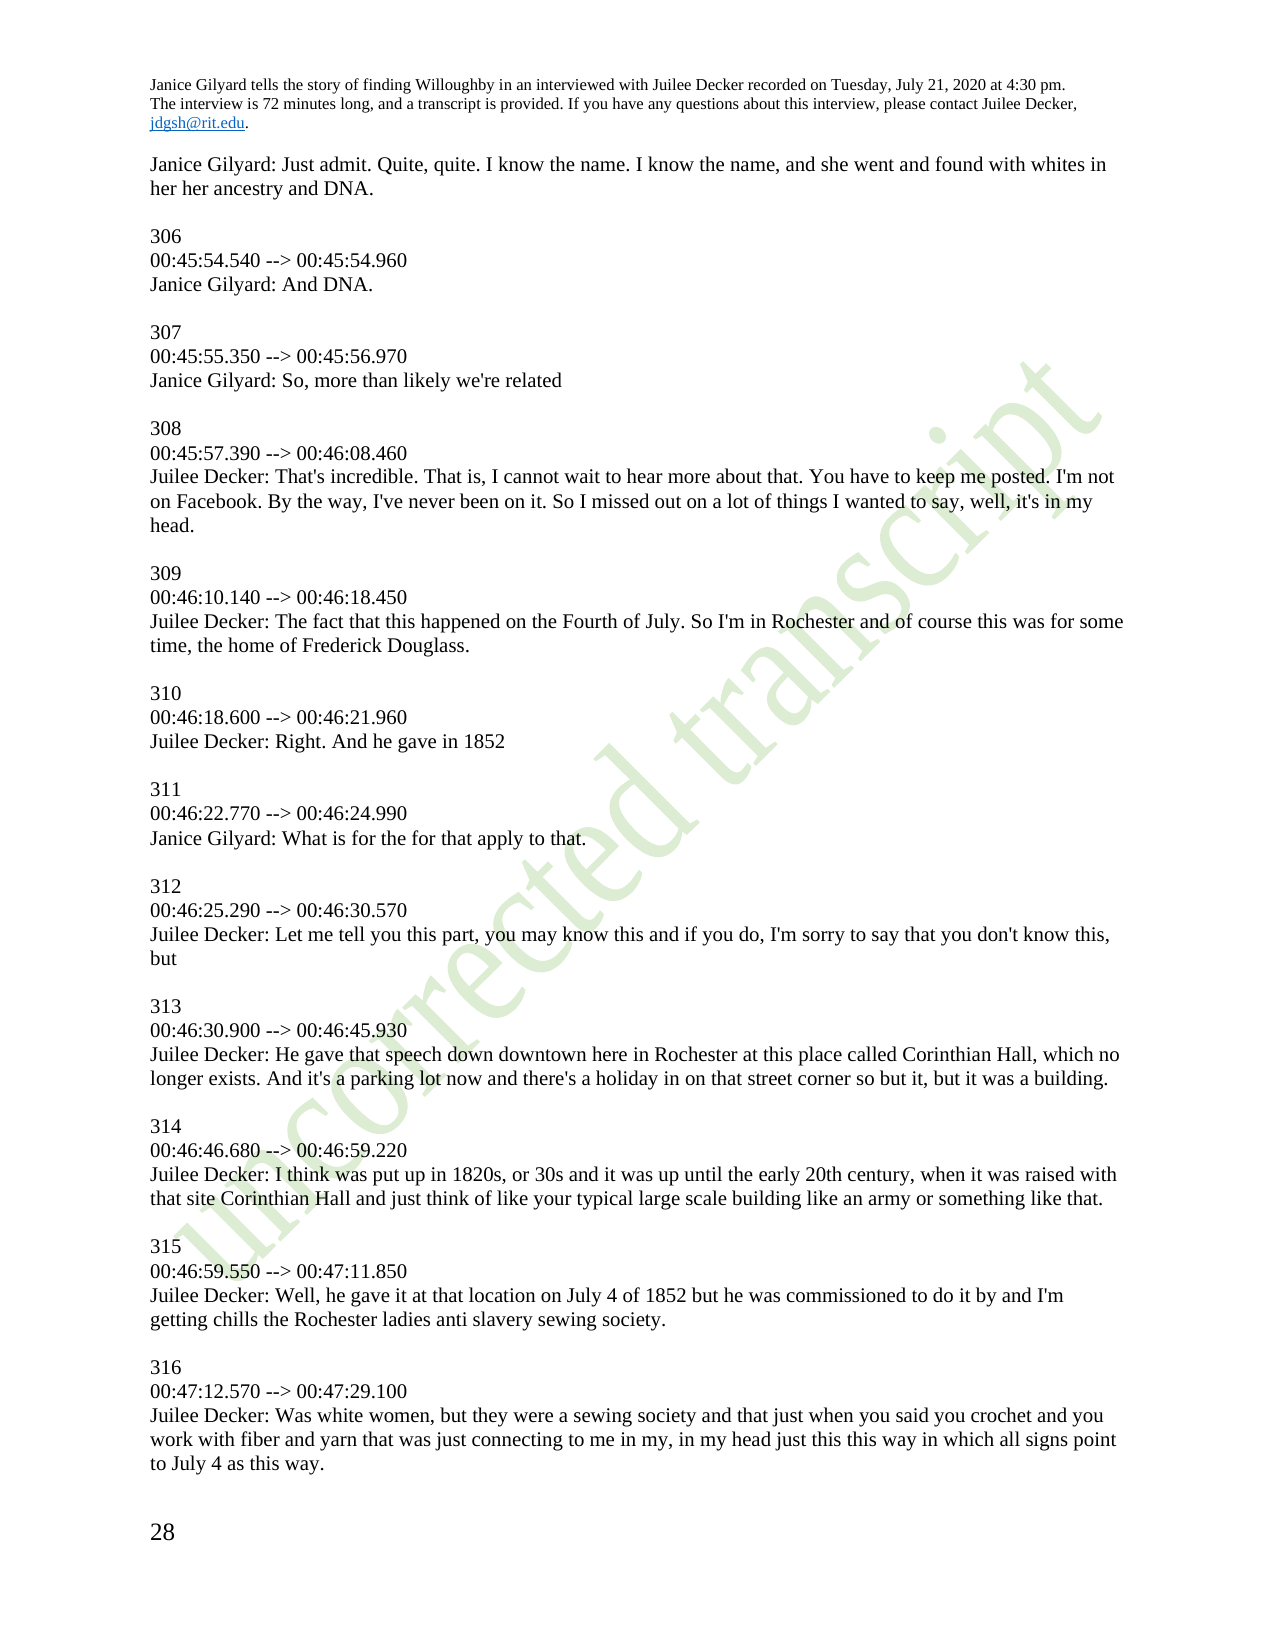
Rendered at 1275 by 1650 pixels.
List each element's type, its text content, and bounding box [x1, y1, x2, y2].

text Juilee Decker: Let me tell you this part, you may know this and if you do, I'm sorry to say that you don't know this, but [150, 922, 1125, 970]
text Juilee Decker: He gave that speech down downtown here in Rochester at this place called Corinthian Hall, which no longer exists. And it's a parking lot now and there's a holiday in on that street corner so but it, but it was a building. [150, 1042, 1125, 1090]
text Janice Gilyard: Just admit. Quite, quite. I know the name. I know the name, and she went and found with whites in her her ancestry and DNA. [150, 152, 1125, 200]
text 313 [150, 994, 1125, 1018]
text Janice Gilyard: And DNA. [150, 272, 1125, 296]
text 00:46:46.680 --> 00:46:59.220 [150, 1138, 1125, 1162]
text 308 [150, 416, 1125, 440]
text 316 [150, 1355, 1125, 1379]
text 00:46:59.550 --> 00:47:11.850 [150, 1258, 1125, 1283]
text 310 [150, 681, 1125, 705]
text Juilee Decker: The fact that this happened on the Fourth of July. So I'm in Rochester and of course this was for some time, the home of Frederick Douglass. [150, 609, 1125, 657]
text 00:46:18.600 --> 00:46:21.960 [150, 705, 1125, 729]
text 307 [150, 320, 1125, 344]
text 00:45:57.390 --> 00:46:08.460 [150, 440, 1125, 464]
text 309 [150, 561, 1125, 585]
text Juilee Decker: That's incredible. That is, I cannot wait to hear more about that. You have to keep me posted. I'm not on Facebook. By the way, I've never been on it. So I missed out on a lot of things I wanted to say, well, it's in my head. [150, 464, 1125, 537]
text 314 [150, 1114, 1125, 1138]
text 00:45:54.540 --> 00:45:54.960 [150, 248, 1125, 272]
text 00:46:30.900 --> 00:46:45.930 [150, 1018, 1125, 1042]
text 306 [150, 224, 1125, 248]
text Juilee Decker: Was white women, but they were a sewing society and that just when you said you crochet and you work with fiber and yarn that was just connecting to me in my, in my head just this this way in which all signs point to July 4 as this way. [150, 1403, 1125, 1475]
text 00:46:22.770 --> 00:46:24.990 [150, 801, 1125, 825]
text 00:46:10.140 --> 00:46:18.450 [150, 585, 1125, 609]
text 00:46:25.290 --> 00:46:30.570 [150, 898, 1125, 922]
text Janice Gilyard: So, more than likely we're related [150, 368, 1125, 392]
text Juilee Decker: Right. And he gave in 1852 [150, 729, 1125, 753]
text 311 [150, 777, 1125, 801]
text Juilee Decker: Well, he gave it at that location on July 4 of 1852 but he was commissioned to do it by and I'm getting chills the Rochester ladies anti slavery sewing society. [150, 1283, 1125, 1331]
text 00:47:12.570 --> 00:47:29.100 [150, 1379, 1125, 1403]
text Juilee Decker: I think was put up in 1820s, or 30s and it was up until the early 20th century, when it was raised with that site Corinthian Hall and just think of like your typical large scale building like an army or something like that. [150, 1162, 1125, 1210]
text 00:45:55.350 --> 00:45:56.970 [150, 344, 1125, 368]
text 315 [150, 1234, 1125, 1258]
text 312 [150, 873, 1125, 898]
text Janice Gilyard: What is for the for that apply to that. [150, 825, 1125, 849]
